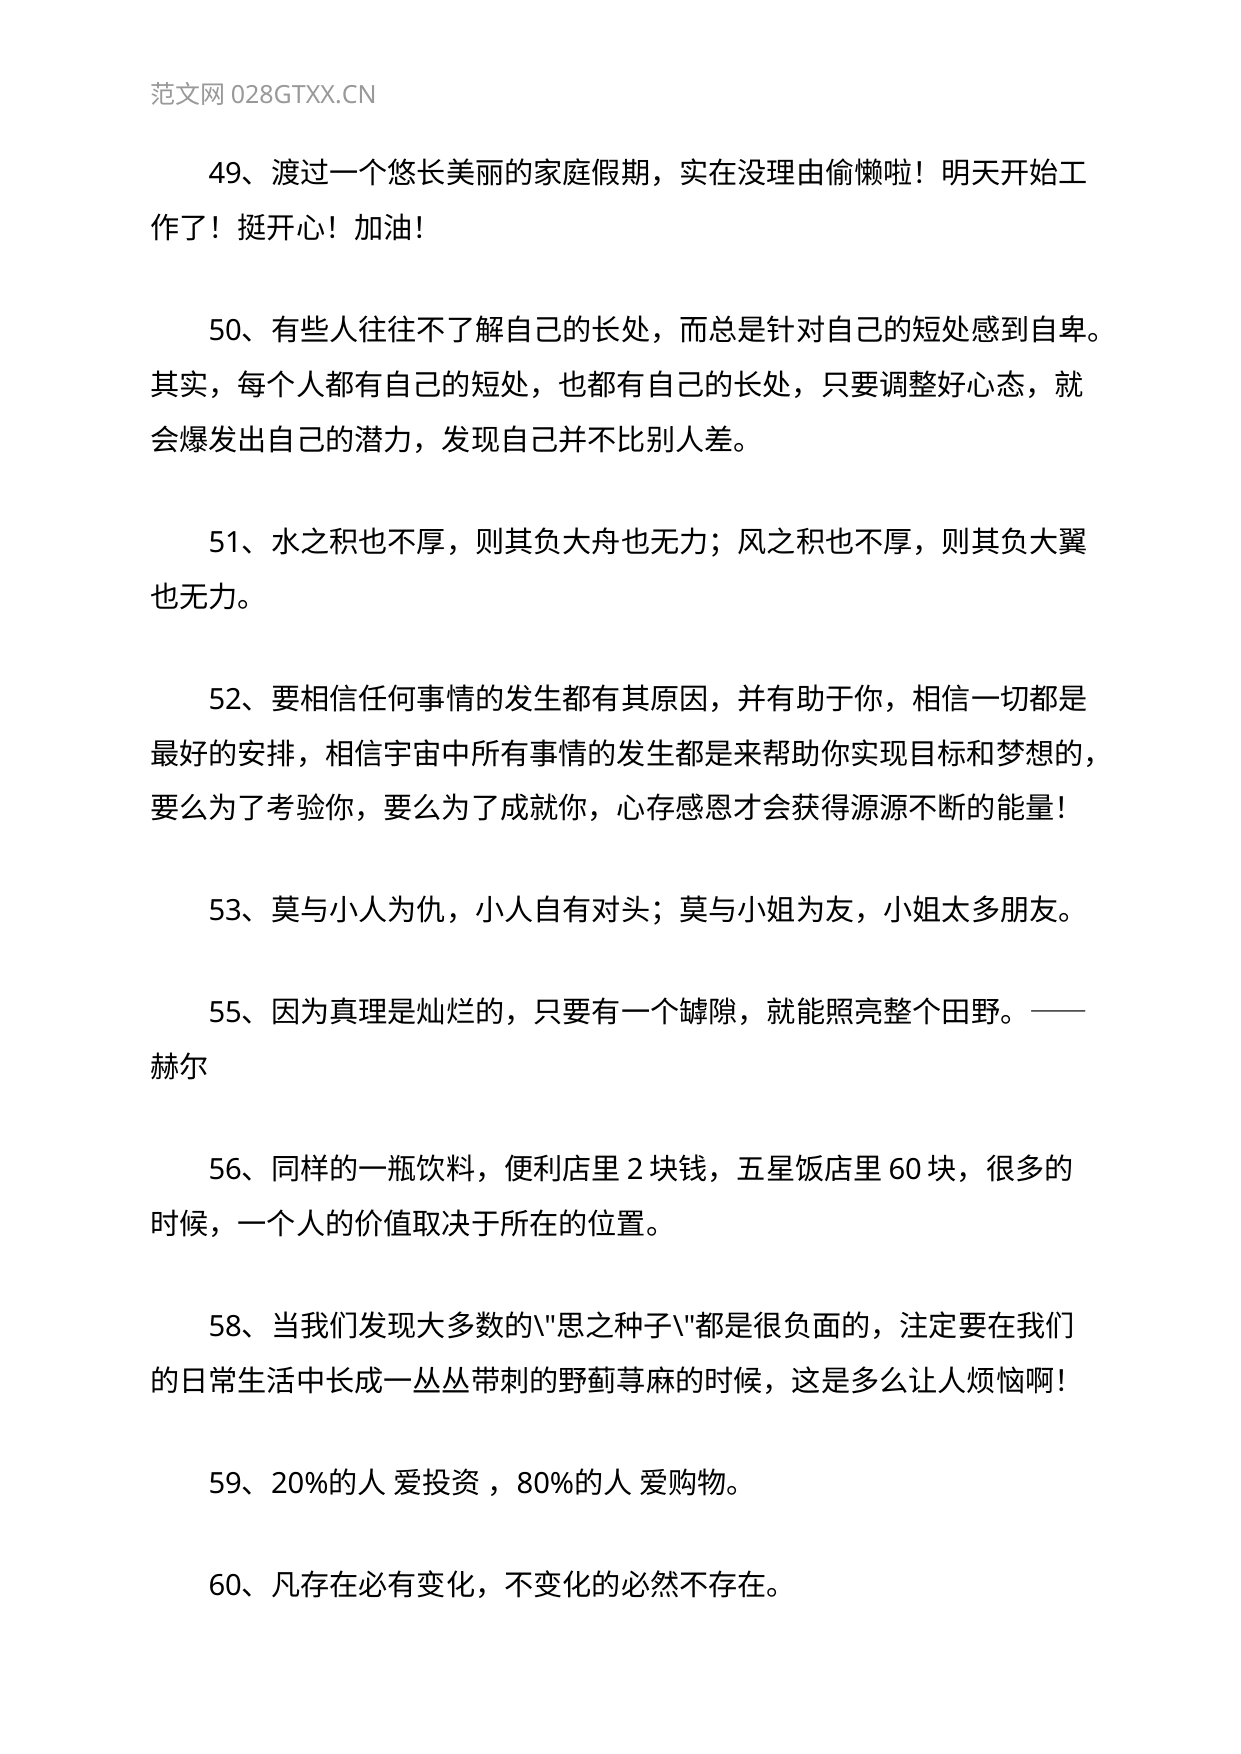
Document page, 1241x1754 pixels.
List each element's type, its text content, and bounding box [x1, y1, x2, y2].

text 60、凡存在必有变化，不变化的必然不存在。 [150, 1561, 1090, 1603]
text 53、莫与小人为仇，小人自有对头；莫与小姐为友，小姐太多朋友。 [150, 887, 1090, 929]
text 51、水之积也不厚，则其负大舟也无力；风之积也不厚，则其负大翼也无力。 [150, 518, 1090, 616]
text 56、同样的一瓶饮料，便利店里2块钱，五星饭店里60块，很多的时候，一个人的价值取决于所在的位置。 [150, 1146, 1090, 1243]
text 50、有些人往往不了解自己的长处，而总是针对自己的短处感到自卑。其实，每个人都有自己的短处，也都有自己的长处，只要调整好心态，就会爆发出自己的潜力，发现自己并不比别人差。 [150, 307, 1090, 459]
text 49、渡过一个悠长美丽的家庭假期，实在没理由偷懒啦！明天开始工作了！挺开心！加油！ [150, 150, 1090, 247]
text 59、20%的人 爱投资 ，80%的人 爱购物。 [150, 1459, 1090, 1502]
text 52、要相信任何事情的发生都有其原因，并有助于你，相信一切都是最好的安排，相信宇宙中所有事情的发生都是来帮助你实现目标和梦想的，要么为了考验你，要么为了成就你，心存感恩才会获得源源不断的能量！ [150, 675, 1090, 827]
text 55、因为真理是灿烂的，只要有一个罅隙，就能照亮整个田野。——赫尔 [150, 989, 1090, 1086]
text 58、当我们发现大多数的\"思之种子\"都是很负面的，注定要在我们的日常生活中长成一丛丛带刺的野蓟荨麻的时候，这是多么让人烦恼啊！ [150, 1302, 1090, 1400]
